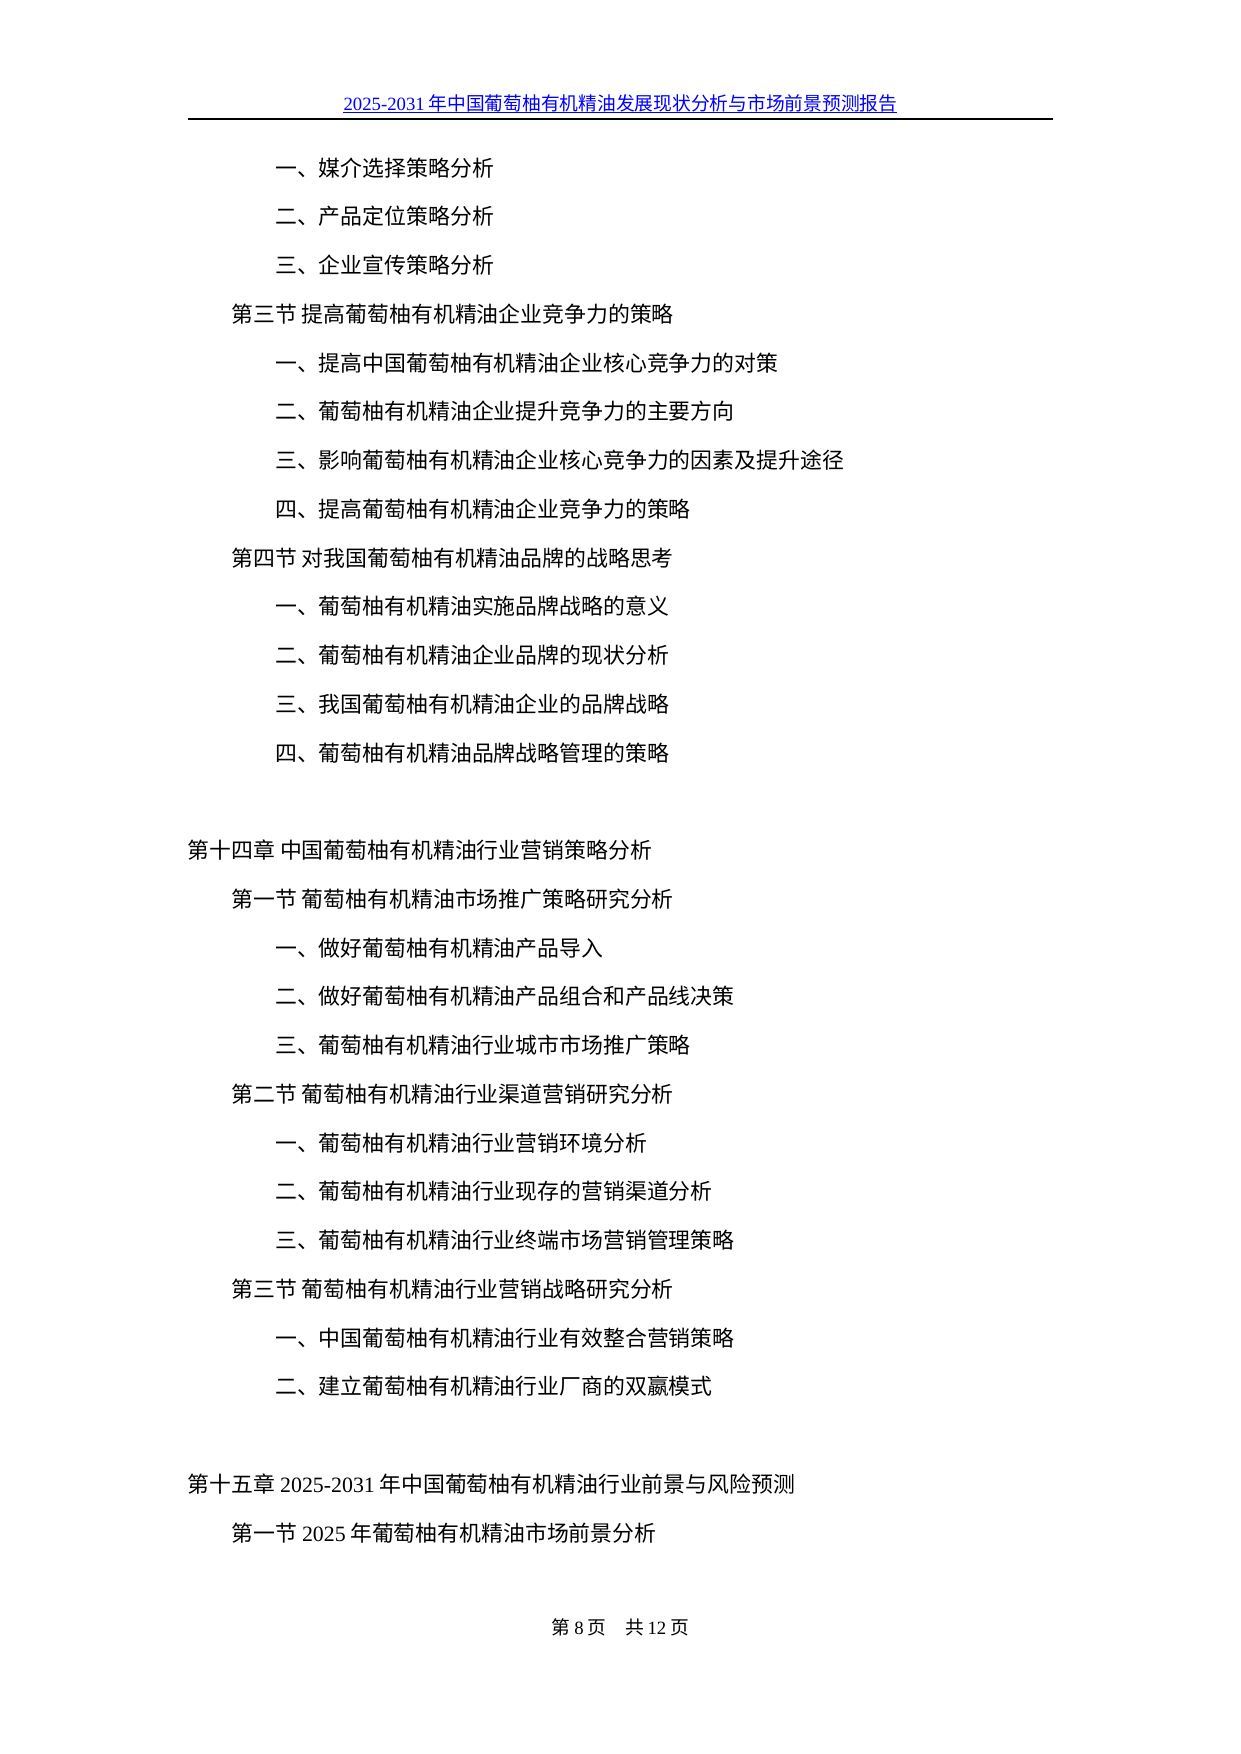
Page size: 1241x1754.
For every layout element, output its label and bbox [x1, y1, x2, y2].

text [187, 150, 1053, 1548]
